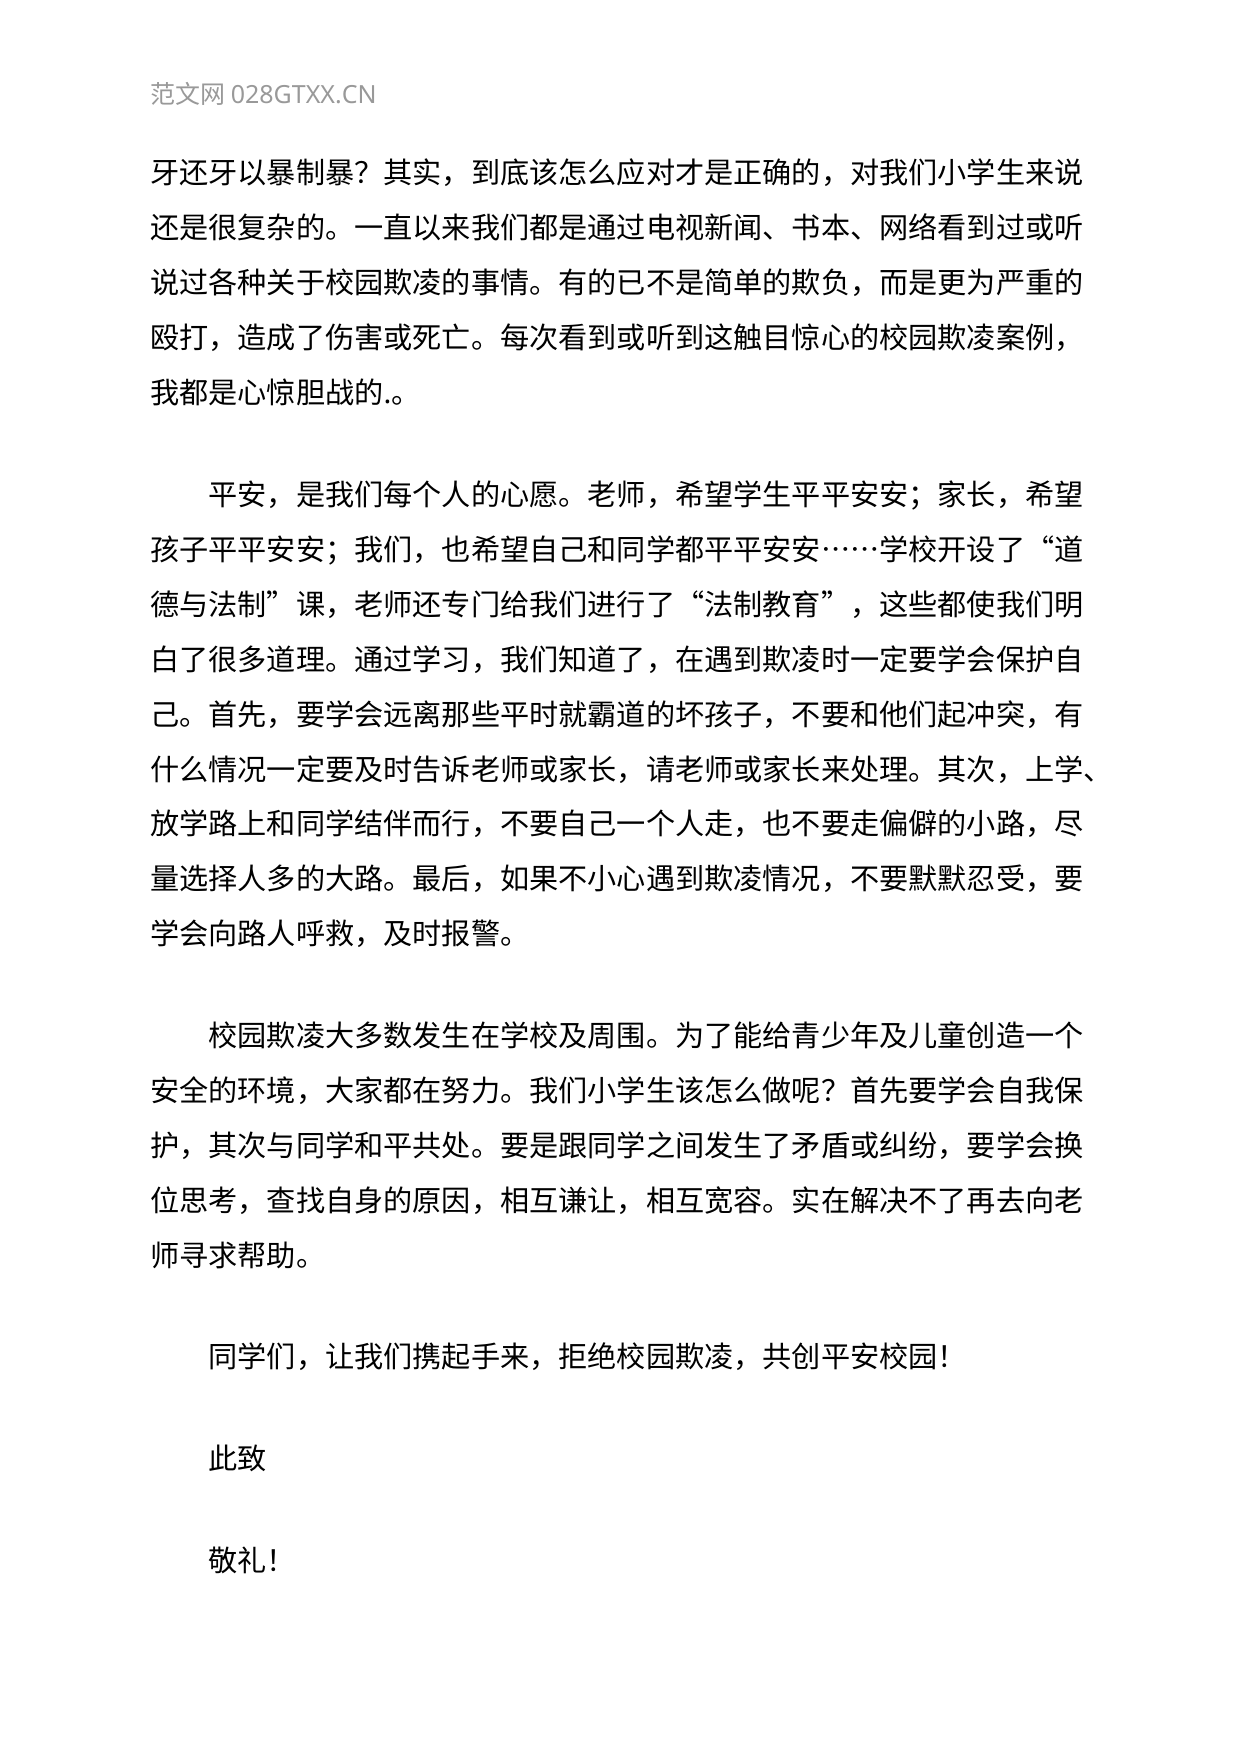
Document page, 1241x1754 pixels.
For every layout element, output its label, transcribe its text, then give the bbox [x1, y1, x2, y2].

text 校园欺凌大多数发生在学校及周围。为了能给青少年及儿童创造一个安全的环境，大家都在努力。我们小学生该怎么做呢？首先要学会自我保护，其次与同学和平共处。要是跟同学之间发生了矛盾或纠纷，要学会换位思考，查找自身的原因，相互谦让，相互宽容。实在解决不了再去向老师寻求帮助。 [150, 1012, 1090, 1274]
text 同学们，让我们携起手来，拒绝校园欺凌，共创平安校园！ [150, 1334, 1090, 1376]
text 平安，是我们每个人的心愿。老师，希望学生平平安安；家长，希望孩子平平安安；我们，也希望自己和同学都平平安安……学校开设了“道德与法制”课，老师还专门给我们进行了“法制教育”，这些都使我们明白了很多道理。通过学习，我们知道了，在遇到欺凌时一定要学会保护自己。首先，要学会远离那些平时就霸道的坏孩子，不要和他们起冲突，有什么情况一定要及时告诉老师或家长，请老师或家长来处理。其次，上学、放学路上和同学结伴而行，不要自己一个人走，也不要走偏僻的小路，尽量选择人多的大路。最后，如果不小心遇到欺凌情况，不要默默忍受，要学会向路人呼救，及时报警。 [150, 472, 1090, 953]
text 敬礼！ [150, 1537, 1090, 1580]
text 此致 [150, 1436, 1090, 1478]
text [150, 150, 1090, 412]
